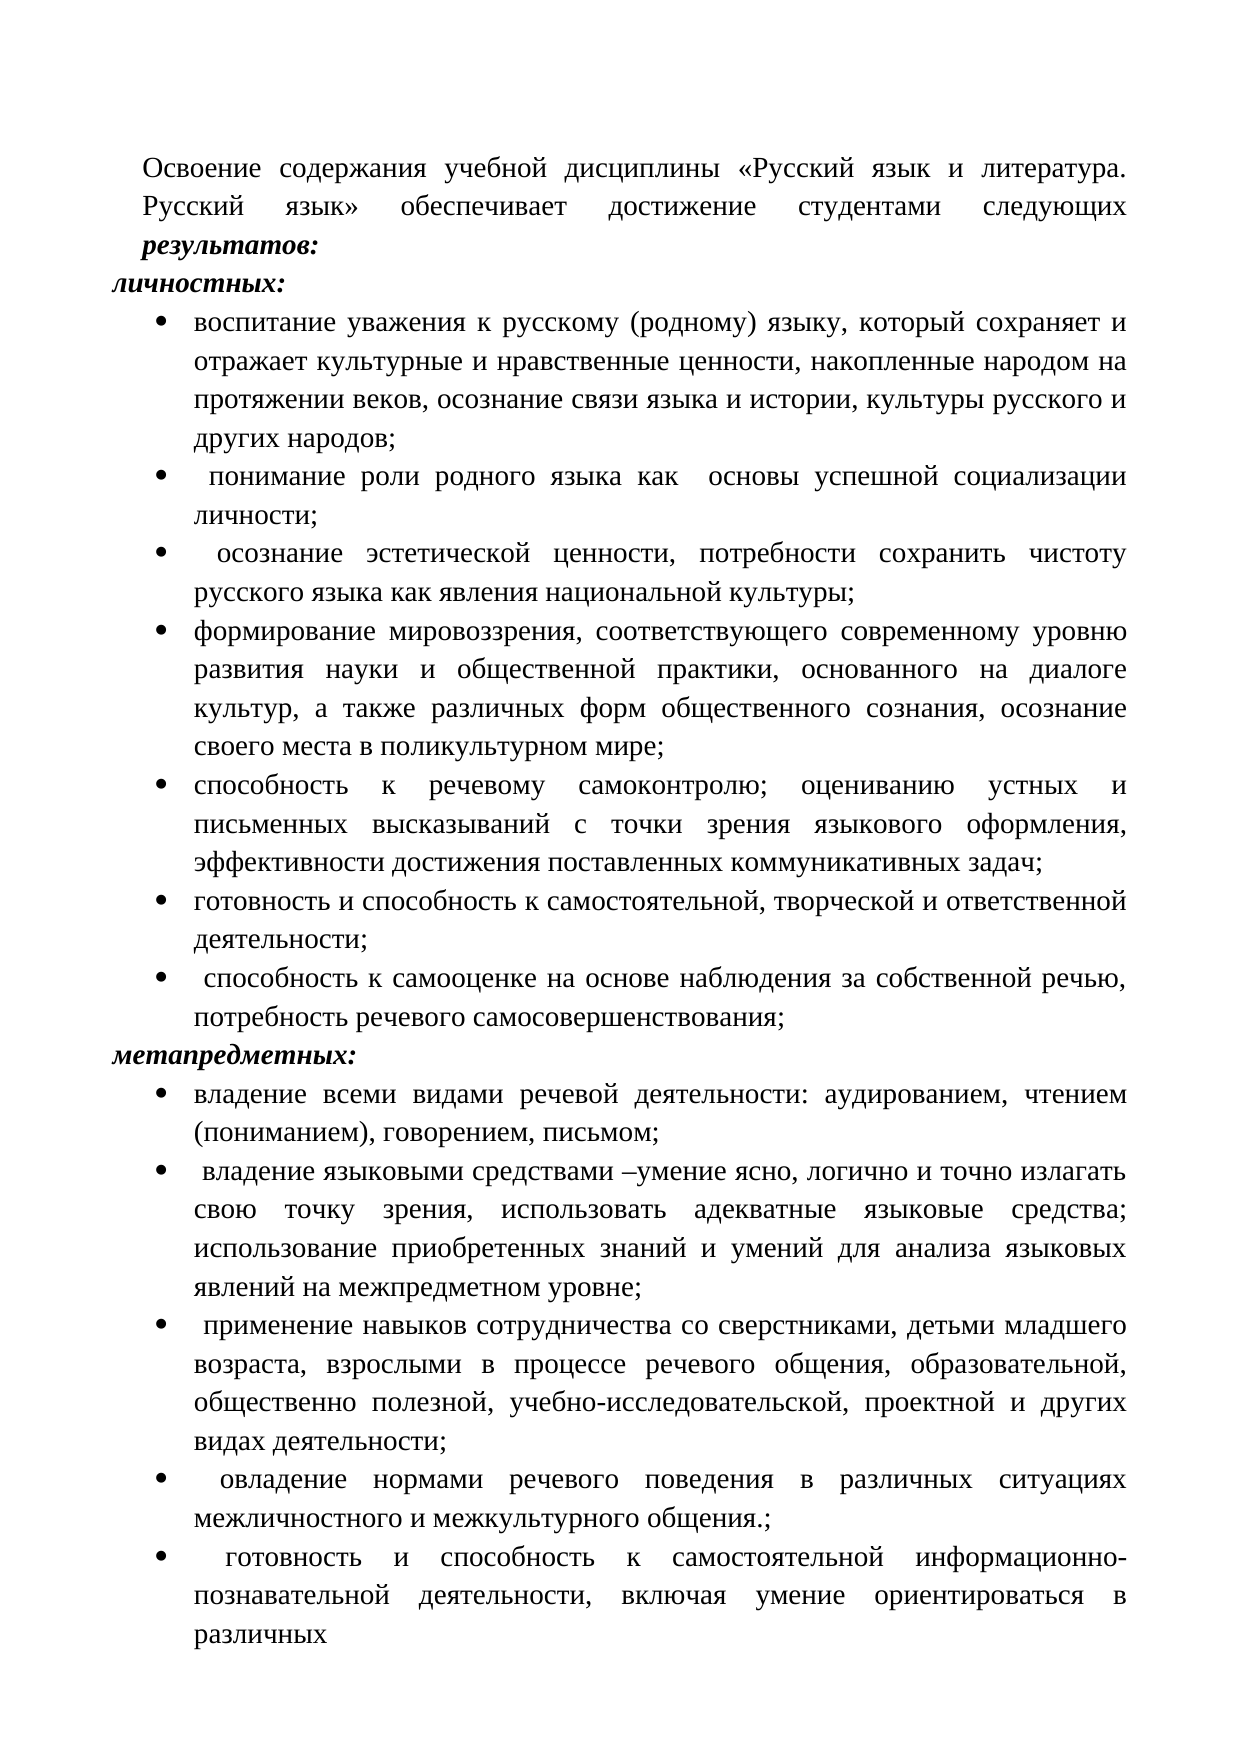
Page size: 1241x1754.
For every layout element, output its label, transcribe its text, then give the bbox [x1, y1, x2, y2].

list способность к речевому самоконтролю; оцениванию устных и письменных высказываний с точки зрения языкового оформления, эффективности достижения поставленных коммуникативных задач; [156, 767, 1128, 878]
text метапредметных: [112, 1037, 1128, 1071]
list готовность и способность к самостоятельной, творческой и ответственной деятельности; [156, 883, 1128, 955]
text личностных: [112, 266, 1128, 299]
list готовность и способность к самостоятельной информационно-познавательной деятельности, включая умение ориентироваться в различных [156, 1539, 1128, 1649]
list понимание роли родного языка как основы успешной социализации личности; [156, 458, 1128, 531]
list способность к самооценке на основе наблюдения за собственной речью, потребность речевого самосовершенствования; [156, 960, 1128, 1032]
text Освоение содержания учебной дисциплины «Русский язык и литература. Русский язык» обеспечивает достижение студентами следующих результатов: [142, 150, 1128, 261]
list применение навыков сотрудничества со сверстниками, детьми младшего возраста, взрослыми в процессе речевого общения, образовательной, общественно полезной, учебно-исследовательской, проектной и других видах деятельности; [156, 1307, 1128, 1456]
list осознание эстетической ценности, потребности сохранить чистоту русского языка как явления национальной культуры; [156, 536, 1128, 608]
list владение всеми видами речевой деятельности: аудированием, чтением (пониманием), говорением, письмом; [156, 1076, 1128, 1148]
list владение языковыми средствами –умение ясно, логично и точно излагать свою точку зрения, использовать адекватные языковые средства; использование приобретенных знаний и умений для анализа языковых явлений на межпредметном уровне; [156, 1153, 1128, 1302]
list формирование мировоззрения, соответствующего современному уровню развития науки и общественной практики, основанного на диалоге культур, а также различных форм общественного сознания, осознание своего места в поликультурном мире; [156, 613, 1128, 762]
list воспитание уважения к русскому (родному) языку, который сохраняет и отражает культурные и нравственные ценности, накопленные народом на протяжении веков, осознание связи языка и истории, культуры русского и других народов; [156, 304, 1128, 453]
list овладение нормами речевого поведения в различных ситуациях межличностного и межкультурного общения.; [156, 1461, 1128, 1534]
